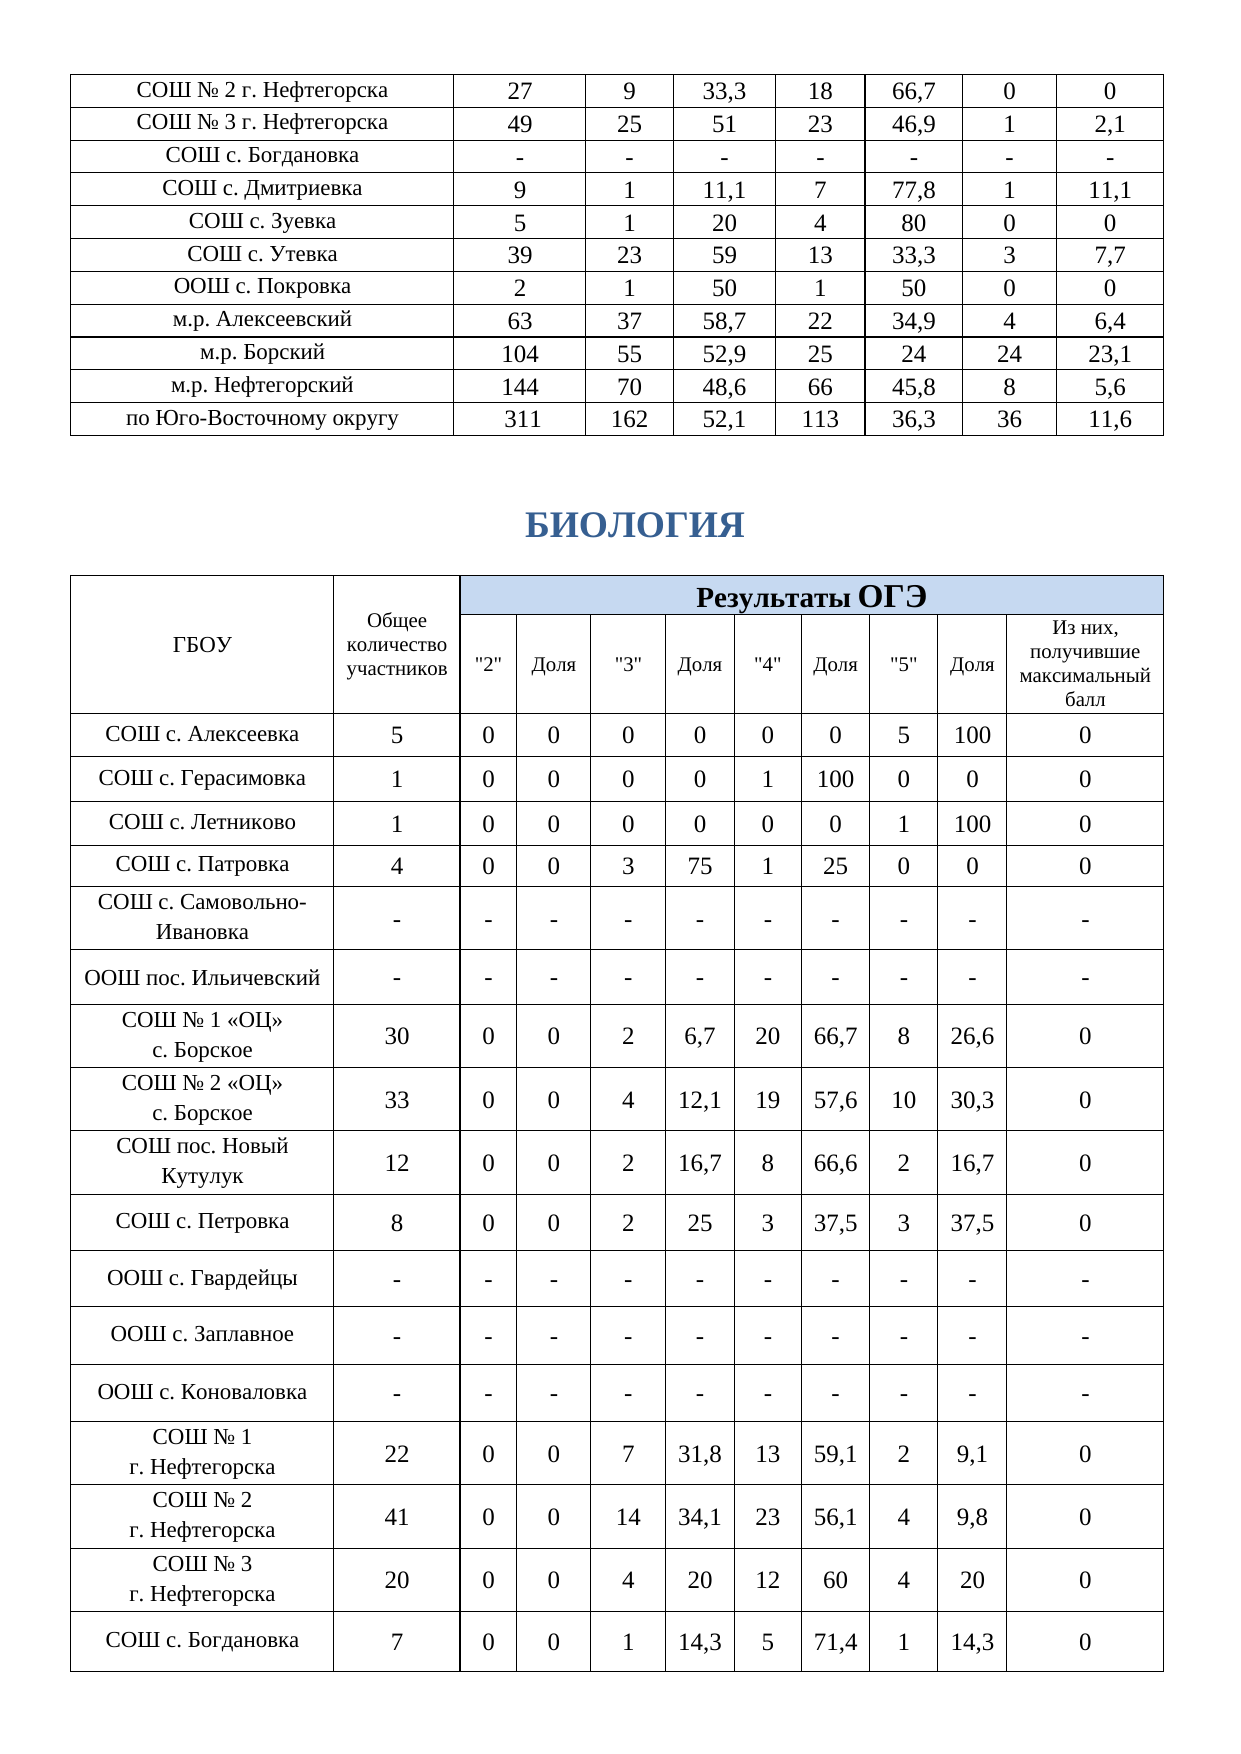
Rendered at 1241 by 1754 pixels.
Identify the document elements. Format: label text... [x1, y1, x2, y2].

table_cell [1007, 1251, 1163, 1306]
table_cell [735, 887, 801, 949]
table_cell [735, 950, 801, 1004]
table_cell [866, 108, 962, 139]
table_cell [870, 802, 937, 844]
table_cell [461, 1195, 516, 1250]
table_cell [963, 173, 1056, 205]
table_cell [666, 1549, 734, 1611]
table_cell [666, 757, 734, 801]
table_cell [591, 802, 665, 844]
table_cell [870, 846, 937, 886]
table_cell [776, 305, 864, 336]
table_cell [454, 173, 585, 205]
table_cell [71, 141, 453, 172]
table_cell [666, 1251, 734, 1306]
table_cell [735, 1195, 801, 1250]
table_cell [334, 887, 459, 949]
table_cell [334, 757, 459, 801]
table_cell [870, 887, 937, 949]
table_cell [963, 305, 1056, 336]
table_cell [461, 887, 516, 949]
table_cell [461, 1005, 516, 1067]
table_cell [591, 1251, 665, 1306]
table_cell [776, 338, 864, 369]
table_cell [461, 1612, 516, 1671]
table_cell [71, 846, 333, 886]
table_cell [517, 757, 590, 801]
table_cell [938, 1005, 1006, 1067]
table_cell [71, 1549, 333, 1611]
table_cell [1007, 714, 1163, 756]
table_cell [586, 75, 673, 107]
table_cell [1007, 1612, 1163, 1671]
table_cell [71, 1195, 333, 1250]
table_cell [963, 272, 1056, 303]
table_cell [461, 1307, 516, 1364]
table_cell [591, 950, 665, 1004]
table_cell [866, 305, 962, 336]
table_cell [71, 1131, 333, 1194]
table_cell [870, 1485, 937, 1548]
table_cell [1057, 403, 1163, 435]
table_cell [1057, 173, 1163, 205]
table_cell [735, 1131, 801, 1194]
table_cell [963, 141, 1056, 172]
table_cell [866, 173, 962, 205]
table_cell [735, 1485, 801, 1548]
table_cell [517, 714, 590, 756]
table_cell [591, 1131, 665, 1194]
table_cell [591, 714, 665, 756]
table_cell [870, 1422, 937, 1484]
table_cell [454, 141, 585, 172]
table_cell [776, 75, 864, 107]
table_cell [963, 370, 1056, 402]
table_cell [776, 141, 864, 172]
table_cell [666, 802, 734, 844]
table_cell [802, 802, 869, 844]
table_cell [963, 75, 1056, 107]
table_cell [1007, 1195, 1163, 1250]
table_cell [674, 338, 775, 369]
text БИОЛОГИЯ [89, 503, 1181, 546]
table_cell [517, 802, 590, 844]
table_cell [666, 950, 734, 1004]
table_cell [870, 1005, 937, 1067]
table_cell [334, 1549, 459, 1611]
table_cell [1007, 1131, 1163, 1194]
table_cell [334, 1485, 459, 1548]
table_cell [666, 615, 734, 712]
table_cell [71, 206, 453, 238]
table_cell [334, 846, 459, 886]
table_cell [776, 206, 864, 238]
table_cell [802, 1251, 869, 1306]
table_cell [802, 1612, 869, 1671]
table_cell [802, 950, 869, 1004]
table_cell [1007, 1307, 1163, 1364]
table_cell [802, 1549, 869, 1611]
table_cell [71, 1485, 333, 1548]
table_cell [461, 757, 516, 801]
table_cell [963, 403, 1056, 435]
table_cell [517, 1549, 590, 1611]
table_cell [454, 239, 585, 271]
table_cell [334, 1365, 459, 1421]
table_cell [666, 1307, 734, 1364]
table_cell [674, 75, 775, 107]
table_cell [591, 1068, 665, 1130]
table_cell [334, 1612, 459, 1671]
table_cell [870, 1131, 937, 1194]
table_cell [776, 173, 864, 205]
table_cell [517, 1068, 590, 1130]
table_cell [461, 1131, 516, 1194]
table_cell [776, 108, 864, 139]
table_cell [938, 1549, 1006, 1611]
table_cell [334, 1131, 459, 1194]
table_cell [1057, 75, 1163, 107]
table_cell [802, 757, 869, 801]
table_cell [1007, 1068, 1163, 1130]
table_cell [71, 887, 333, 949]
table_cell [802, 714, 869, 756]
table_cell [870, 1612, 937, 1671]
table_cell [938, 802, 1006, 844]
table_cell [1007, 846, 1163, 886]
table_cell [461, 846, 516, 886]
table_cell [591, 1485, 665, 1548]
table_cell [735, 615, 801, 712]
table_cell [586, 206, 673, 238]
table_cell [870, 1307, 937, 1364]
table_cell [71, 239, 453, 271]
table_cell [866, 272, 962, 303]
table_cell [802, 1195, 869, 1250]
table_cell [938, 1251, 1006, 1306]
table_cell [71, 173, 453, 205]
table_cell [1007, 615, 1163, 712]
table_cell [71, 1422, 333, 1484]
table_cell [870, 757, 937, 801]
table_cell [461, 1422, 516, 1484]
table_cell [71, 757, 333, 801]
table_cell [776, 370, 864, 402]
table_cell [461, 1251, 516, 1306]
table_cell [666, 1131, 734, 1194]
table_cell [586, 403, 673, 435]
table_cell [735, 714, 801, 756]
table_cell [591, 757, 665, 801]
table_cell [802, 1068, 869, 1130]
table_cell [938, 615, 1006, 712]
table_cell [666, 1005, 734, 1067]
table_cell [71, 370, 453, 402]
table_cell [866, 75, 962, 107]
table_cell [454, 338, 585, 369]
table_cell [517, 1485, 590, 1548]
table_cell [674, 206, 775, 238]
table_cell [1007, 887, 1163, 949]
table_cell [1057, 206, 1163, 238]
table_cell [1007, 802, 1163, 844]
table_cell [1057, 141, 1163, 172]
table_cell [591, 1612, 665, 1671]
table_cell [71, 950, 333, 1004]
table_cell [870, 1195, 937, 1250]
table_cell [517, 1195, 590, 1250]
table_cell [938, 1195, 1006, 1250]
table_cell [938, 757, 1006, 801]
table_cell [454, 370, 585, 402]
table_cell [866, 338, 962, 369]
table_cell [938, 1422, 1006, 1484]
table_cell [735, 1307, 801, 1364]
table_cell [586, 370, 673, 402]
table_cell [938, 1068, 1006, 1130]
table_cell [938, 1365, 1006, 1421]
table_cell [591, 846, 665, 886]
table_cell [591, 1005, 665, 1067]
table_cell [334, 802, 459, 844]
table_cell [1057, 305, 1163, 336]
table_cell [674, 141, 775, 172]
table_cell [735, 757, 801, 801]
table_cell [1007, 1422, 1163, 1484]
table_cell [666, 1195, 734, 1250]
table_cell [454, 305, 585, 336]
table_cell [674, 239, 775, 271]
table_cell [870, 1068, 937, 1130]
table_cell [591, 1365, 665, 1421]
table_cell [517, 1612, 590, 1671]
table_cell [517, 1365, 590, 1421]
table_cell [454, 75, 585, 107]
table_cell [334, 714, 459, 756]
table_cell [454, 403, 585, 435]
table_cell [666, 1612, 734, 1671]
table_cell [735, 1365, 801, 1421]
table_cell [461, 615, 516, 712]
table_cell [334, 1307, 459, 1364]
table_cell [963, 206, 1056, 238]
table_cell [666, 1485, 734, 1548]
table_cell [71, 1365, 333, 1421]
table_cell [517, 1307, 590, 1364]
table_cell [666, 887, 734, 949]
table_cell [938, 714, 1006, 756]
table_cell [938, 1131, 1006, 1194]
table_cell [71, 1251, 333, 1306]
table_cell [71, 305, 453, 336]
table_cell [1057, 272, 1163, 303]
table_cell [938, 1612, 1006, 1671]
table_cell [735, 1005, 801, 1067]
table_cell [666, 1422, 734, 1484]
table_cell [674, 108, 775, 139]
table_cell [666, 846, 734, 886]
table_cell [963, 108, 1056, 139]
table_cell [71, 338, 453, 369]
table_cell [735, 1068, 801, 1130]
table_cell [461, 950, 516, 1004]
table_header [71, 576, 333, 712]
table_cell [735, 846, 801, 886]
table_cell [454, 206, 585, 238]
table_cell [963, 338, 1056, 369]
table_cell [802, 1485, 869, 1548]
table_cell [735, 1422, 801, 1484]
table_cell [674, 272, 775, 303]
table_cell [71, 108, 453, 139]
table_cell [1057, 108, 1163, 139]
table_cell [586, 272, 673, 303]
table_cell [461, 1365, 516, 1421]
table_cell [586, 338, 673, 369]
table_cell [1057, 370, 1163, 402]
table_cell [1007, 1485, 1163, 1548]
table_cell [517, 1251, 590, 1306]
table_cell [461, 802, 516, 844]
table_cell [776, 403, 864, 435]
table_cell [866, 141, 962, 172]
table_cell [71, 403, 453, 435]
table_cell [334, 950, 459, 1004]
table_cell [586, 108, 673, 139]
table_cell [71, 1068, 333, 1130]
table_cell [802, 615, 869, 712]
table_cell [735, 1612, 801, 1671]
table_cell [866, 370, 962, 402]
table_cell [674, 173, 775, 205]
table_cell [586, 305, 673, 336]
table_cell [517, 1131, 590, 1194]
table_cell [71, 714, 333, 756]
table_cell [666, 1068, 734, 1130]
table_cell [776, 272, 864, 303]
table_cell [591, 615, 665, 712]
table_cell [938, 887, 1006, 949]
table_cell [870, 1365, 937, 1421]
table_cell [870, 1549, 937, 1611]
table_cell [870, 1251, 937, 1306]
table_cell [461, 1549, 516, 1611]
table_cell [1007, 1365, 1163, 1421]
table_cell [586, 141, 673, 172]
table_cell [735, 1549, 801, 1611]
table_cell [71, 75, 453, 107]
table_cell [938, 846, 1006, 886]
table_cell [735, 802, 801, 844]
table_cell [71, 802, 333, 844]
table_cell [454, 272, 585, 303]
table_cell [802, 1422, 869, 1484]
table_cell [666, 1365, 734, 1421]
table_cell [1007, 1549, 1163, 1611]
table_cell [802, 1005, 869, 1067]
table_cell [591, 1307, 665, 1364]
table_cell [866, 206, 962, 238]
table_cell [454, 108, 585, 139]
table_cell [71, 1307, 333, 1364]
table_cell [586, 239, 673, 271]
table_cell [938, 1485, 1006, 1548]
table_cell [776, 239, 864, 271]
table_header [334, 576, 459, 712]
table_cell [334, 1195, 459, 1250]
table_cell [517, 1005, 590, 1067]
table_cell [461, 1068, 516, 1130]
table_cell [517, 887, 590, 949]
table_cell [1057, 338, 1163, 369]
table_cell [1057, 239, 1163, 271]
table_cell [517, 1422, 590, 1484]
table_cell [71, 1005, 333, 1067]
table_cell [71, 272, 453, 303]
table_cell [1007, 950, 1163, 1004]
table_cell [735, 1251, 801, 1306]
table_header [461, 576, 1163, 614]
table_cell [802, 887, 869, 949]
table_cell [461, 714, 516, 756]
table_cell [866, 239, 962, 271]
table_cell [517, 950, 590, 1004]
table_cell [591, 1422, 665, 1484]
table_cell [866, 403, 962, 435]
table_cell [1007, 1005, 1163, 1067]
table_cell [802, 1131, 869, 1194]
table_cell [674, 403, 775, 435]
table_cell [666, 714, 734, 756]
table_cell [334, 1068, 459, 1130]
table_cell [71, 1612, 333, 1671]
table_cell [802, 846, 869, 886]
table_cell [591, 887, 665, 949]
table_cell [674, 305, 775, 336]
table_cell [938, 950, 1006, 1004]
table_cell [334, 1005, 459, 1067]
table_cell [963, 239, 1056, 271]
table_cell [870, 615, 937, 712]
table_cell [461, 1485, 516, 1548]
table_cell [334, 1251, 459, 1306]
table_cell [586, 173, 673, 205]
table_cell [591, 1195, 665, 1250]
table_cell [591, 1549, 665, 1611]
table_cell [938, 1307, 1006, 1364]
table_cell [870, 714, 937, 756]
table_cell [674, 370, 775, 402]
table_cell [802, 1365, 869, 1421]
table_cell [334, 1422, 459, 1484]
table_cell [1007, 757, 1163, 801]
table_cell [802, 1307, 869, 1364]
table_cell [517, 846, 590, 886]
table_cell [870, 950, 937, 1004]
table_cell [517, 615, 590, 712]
